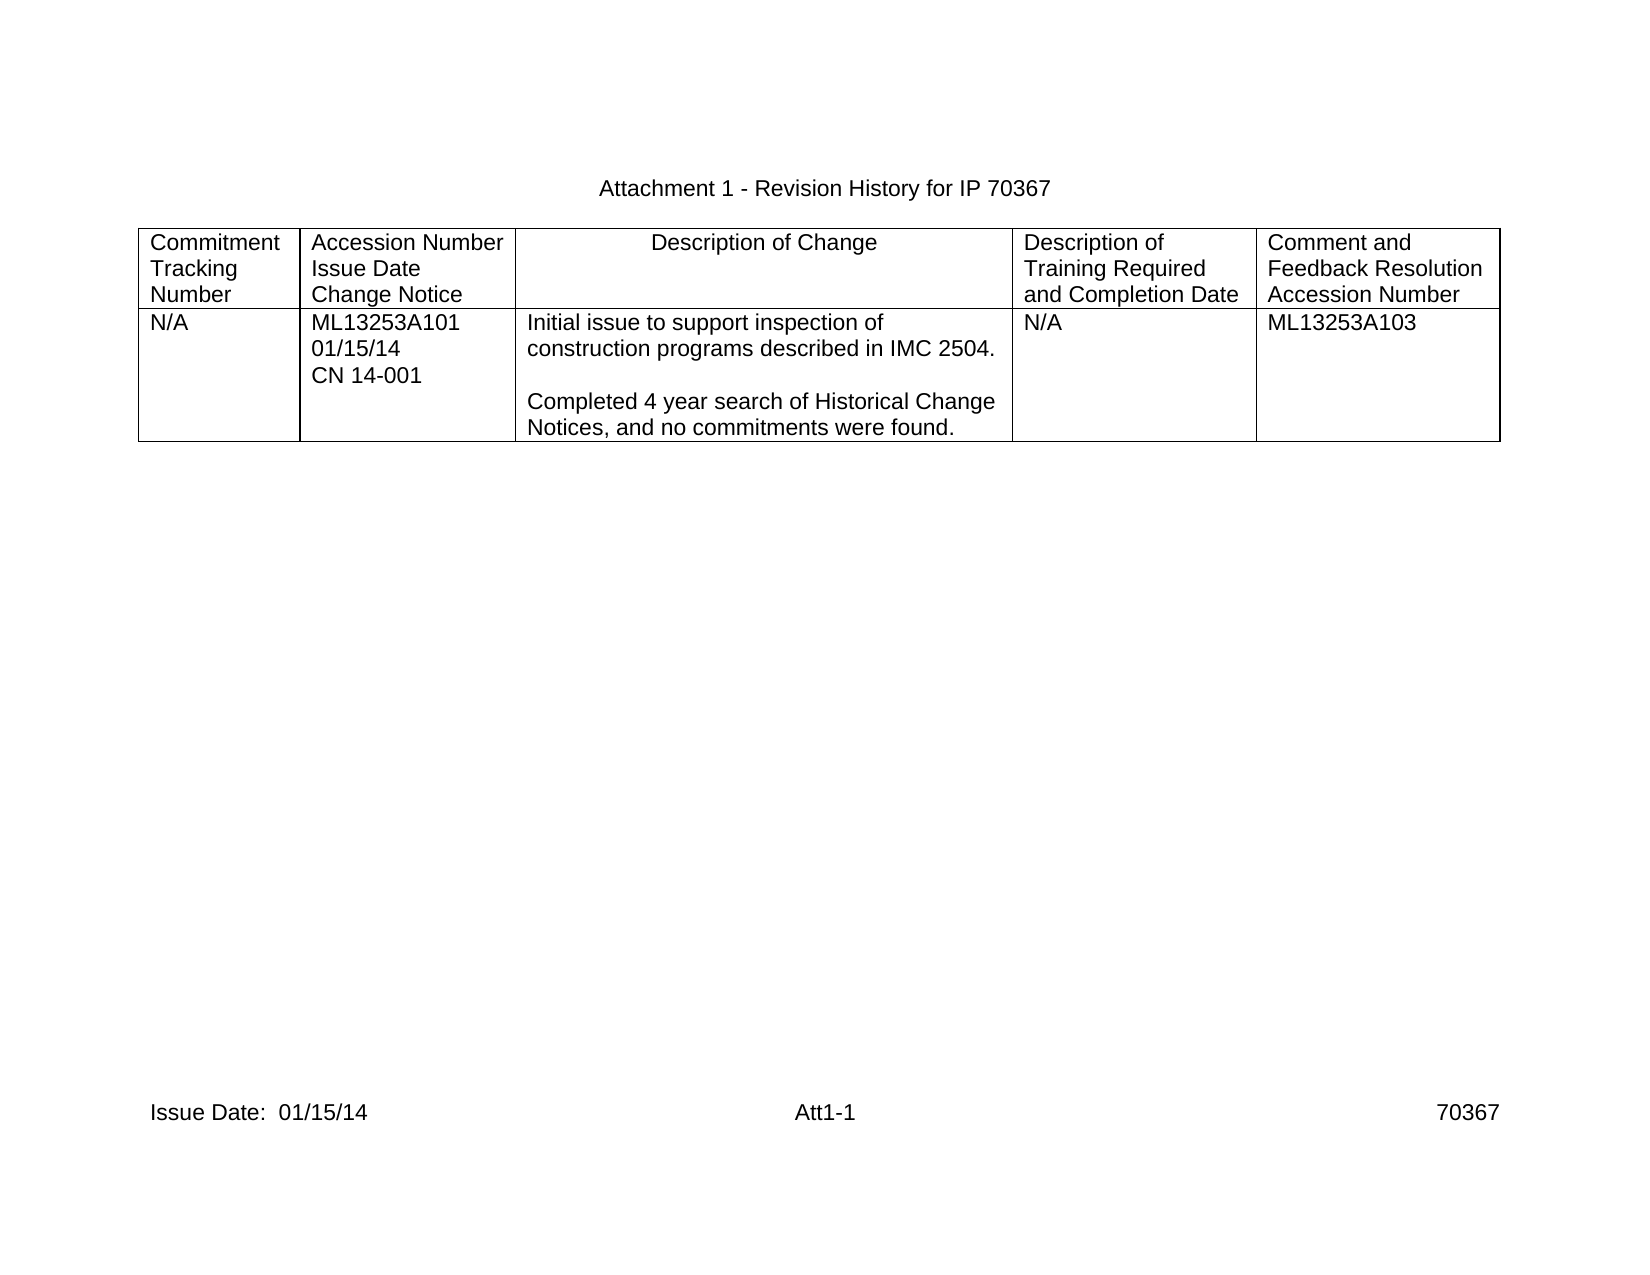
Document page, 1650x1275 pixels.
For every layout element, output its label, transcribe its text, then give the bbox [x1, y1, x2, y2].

table_cell ML13253A101 01/15/14 CN 14-001 [301, 309, 515, 441]
table_cell ML13253A103 [1257, 309, 1499, 441]
text Attachment 1 - Revision History for IP 70367 [150, 175, 1500, 201]
table_cell Initial issue to support inspection of construction programs described in IMC 2504. Completed 4 year search of Historical Change Notices, and no commitments were found. [516, 309, 1012, 441]
table_cell N/A [1013, 309, 1256, 441]
table_header Description of Training Required and Completion Date [1013, 229, 1256, 308]
table_header Description of Change [516, 229, 1012, 308]
table_header Commitment Tracking Number [139, 229, 299, 308]
table_header Comment and Feedback Resolution Accession Number [1257, 229, 1499, 308]
table_cell N/A [139, 309, 299, 441]
table_header Accession Number Issue Date Change Notice [301, 229, 515, 308]
